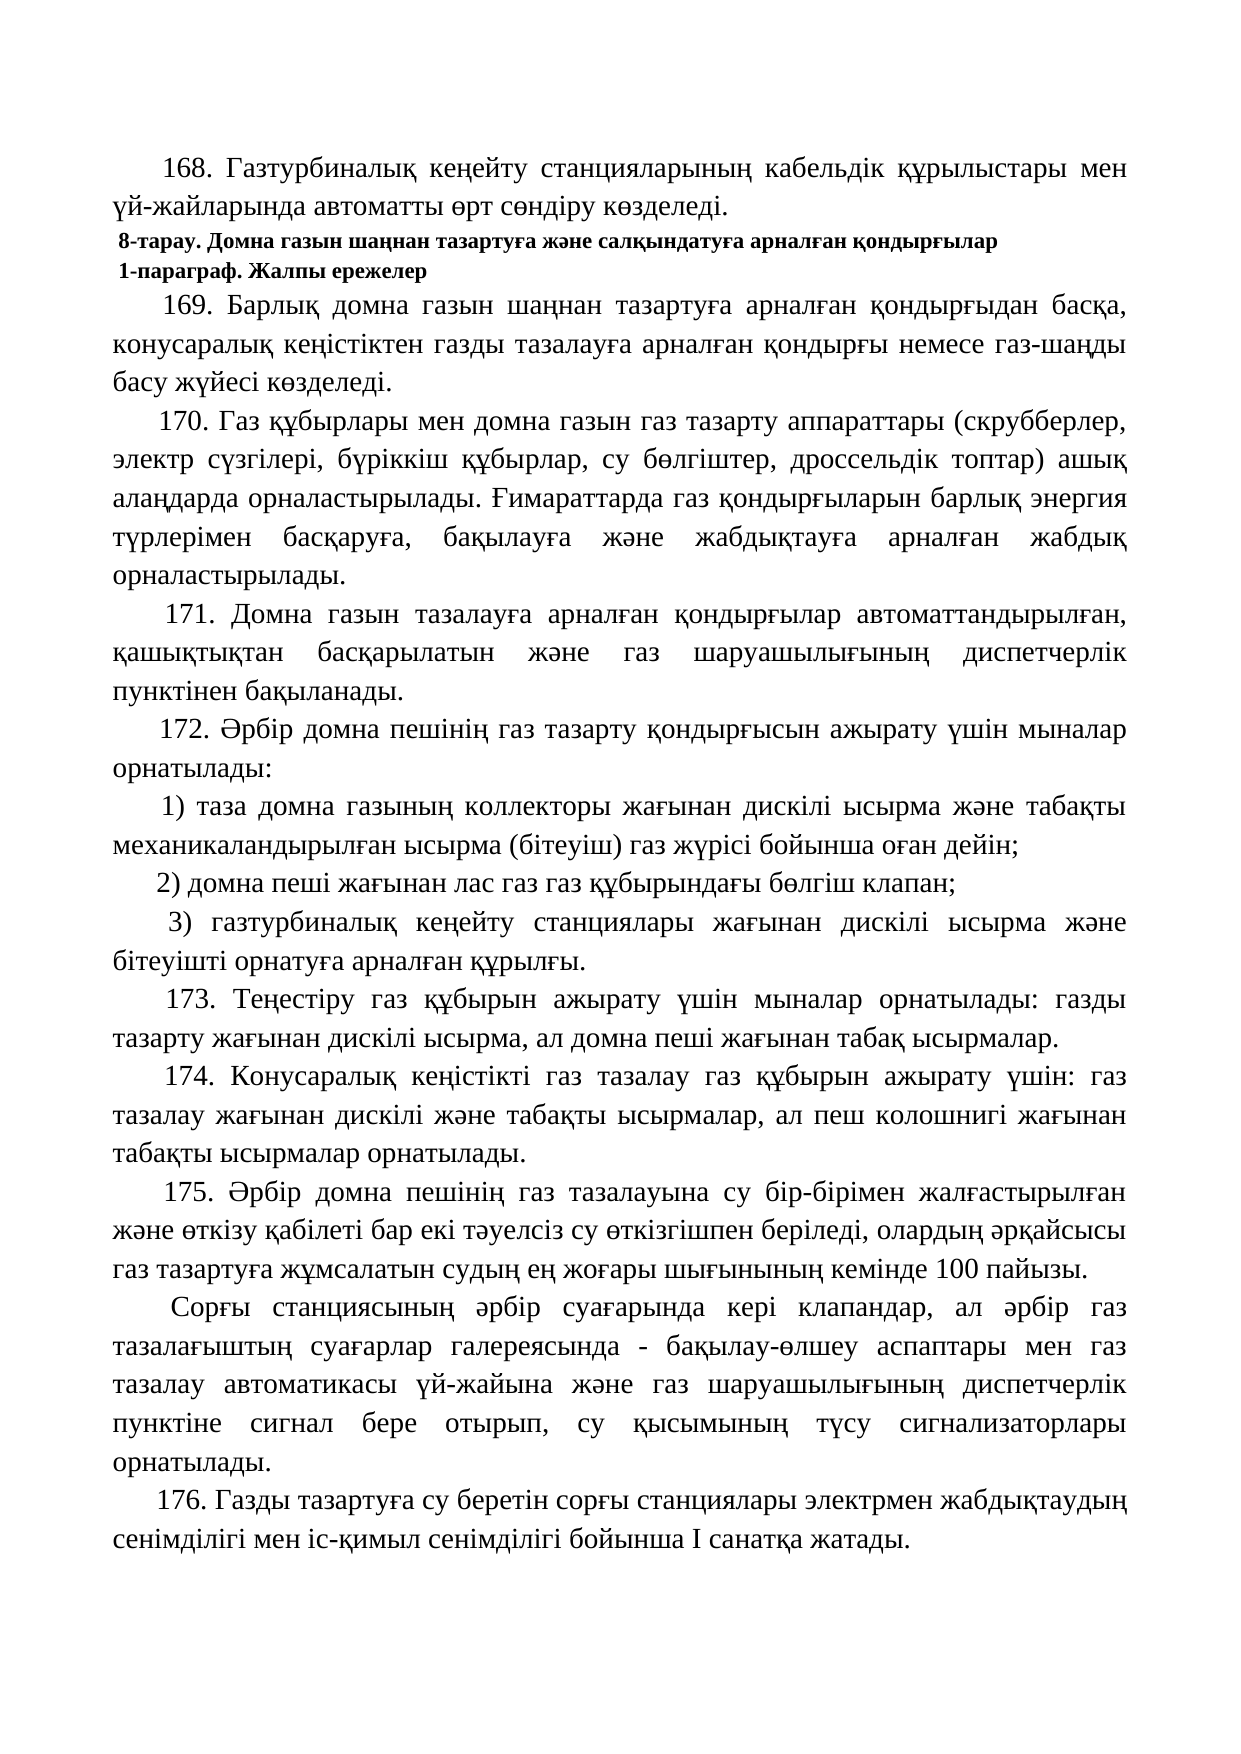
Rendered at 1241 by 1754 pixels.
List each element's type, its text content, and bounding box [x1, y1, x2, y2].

text 173. Теңестіру газ құбырын ажырату үшін мыналар орнатылады: газды тазарту жағынан дискілі ысырма, ал домна пеші жағынан табақ ысырмалар. [112, 981, 1128, 1053]
text 172. Әрбір домна пешінің газ тазарту қондырғысын ажырату үшін мыналар орнатылады: [112, 711, 1128, 783]
text 168. Газтурбиналық кеңейту станцияларының кабельдік құрылыстары мен үй-жайларында автоматты өрт сөндіру көзделеді. [112, 150, 1128, 222]
text 8-тарау. Домна газын шаңнан тазартуға және салқындатуға арналған қондырғылар [112, 227, 1128, 253]
text 170. Газ құбырлары мен домна газын газ тазарту аппараттары (скрубберлер, электр сүзгілері, бүріккіш құбырлар, су бөлгіштер, дроссельдік топтар) ашық алаңдарда орналастырылады. Ғимараттарда газ қондырғыларын барлық энергия түрлерімен басқаруға, бақылауға және жабдықтауға арналған жабдық орналастырылады. [112, 403, 1128, 591]
text 175. Әрбір домна пешінің газ тазалауына су бір-бірімен жалғастырылған және өткізу қабілеті бар екі тәуелсіз су өткізгішпен беріледі, олардың әрқайсысы газ тазартуға жұмсалатын судың ең жоғары шығынының кемінде 100 пайызы. [112, 1174, 1128, 1284]
text 174. Конусаралық кеңістікті газ тазалау газ құбырын ажырату үшін: газ тазалау жағынан дискілі және табақты ысырмалар, ал пеш колошнигі жағынан табақты ысырмалар орнатылады. [112, 1058, 1128, 1169]
text 176. Газды тазартуға су беретін сорғы станциялары электрмен жабдықтаудың сенімділігі мен іс-қимыл сенімділігі бойынша I санатқа жатады. [112, 1482, 1128, 1554]
text 1-параграф. Жалпы ережелер [112, 257, 1128, 284]
text 171. Домна газын тазалауға арналған қондырғылар автоматтандырылған, қашықтықтан басқарылатын және газ шаруашылығының диспетчерлік пунктінен бақыланады. [112, 596, 1128, 706]
text 2) домна пеші жағынан лас газ газ құбырындағы бөлгіш клапан; [112, 866, 1128, 899]
text Сорғы станциясының әрбір суағарында кері клапандар, ал әрбір газ тазалағыштың суағарлар галереясында - бақылау-өлшеу аспаптары мен газ тазалау автоматикасы үй-жайына және газ шаруашылығының диспетчерлік пунктіне сигнал бере отырып, су қысымының түсу сигнализаторлары орнатылады. [112, 1289, 1128, 1477]
text 169. Барлық домна газын шаңнан тазартуға арналған қондырғыдан басқа, конусаралық кеңістіктен газды тазалауға арналған қондырғы немесе газ-шаңды басу жүйесі көзделеді. [112, 287, 1128, 398]
text 1) таза домна газының коллекторы жағынан дискілі ысырма және табақты механикаландырылған ысырма (бітеуіш) газ жүрісі бойынша оған дейін; [112, 788, 1128, 861]
text 3) газтурбиналық кеңейту станциялары жағынан дискілі ысырма және бітеуішті орнатуға арналған құрылғы. [112, 904, 1128, 976]
